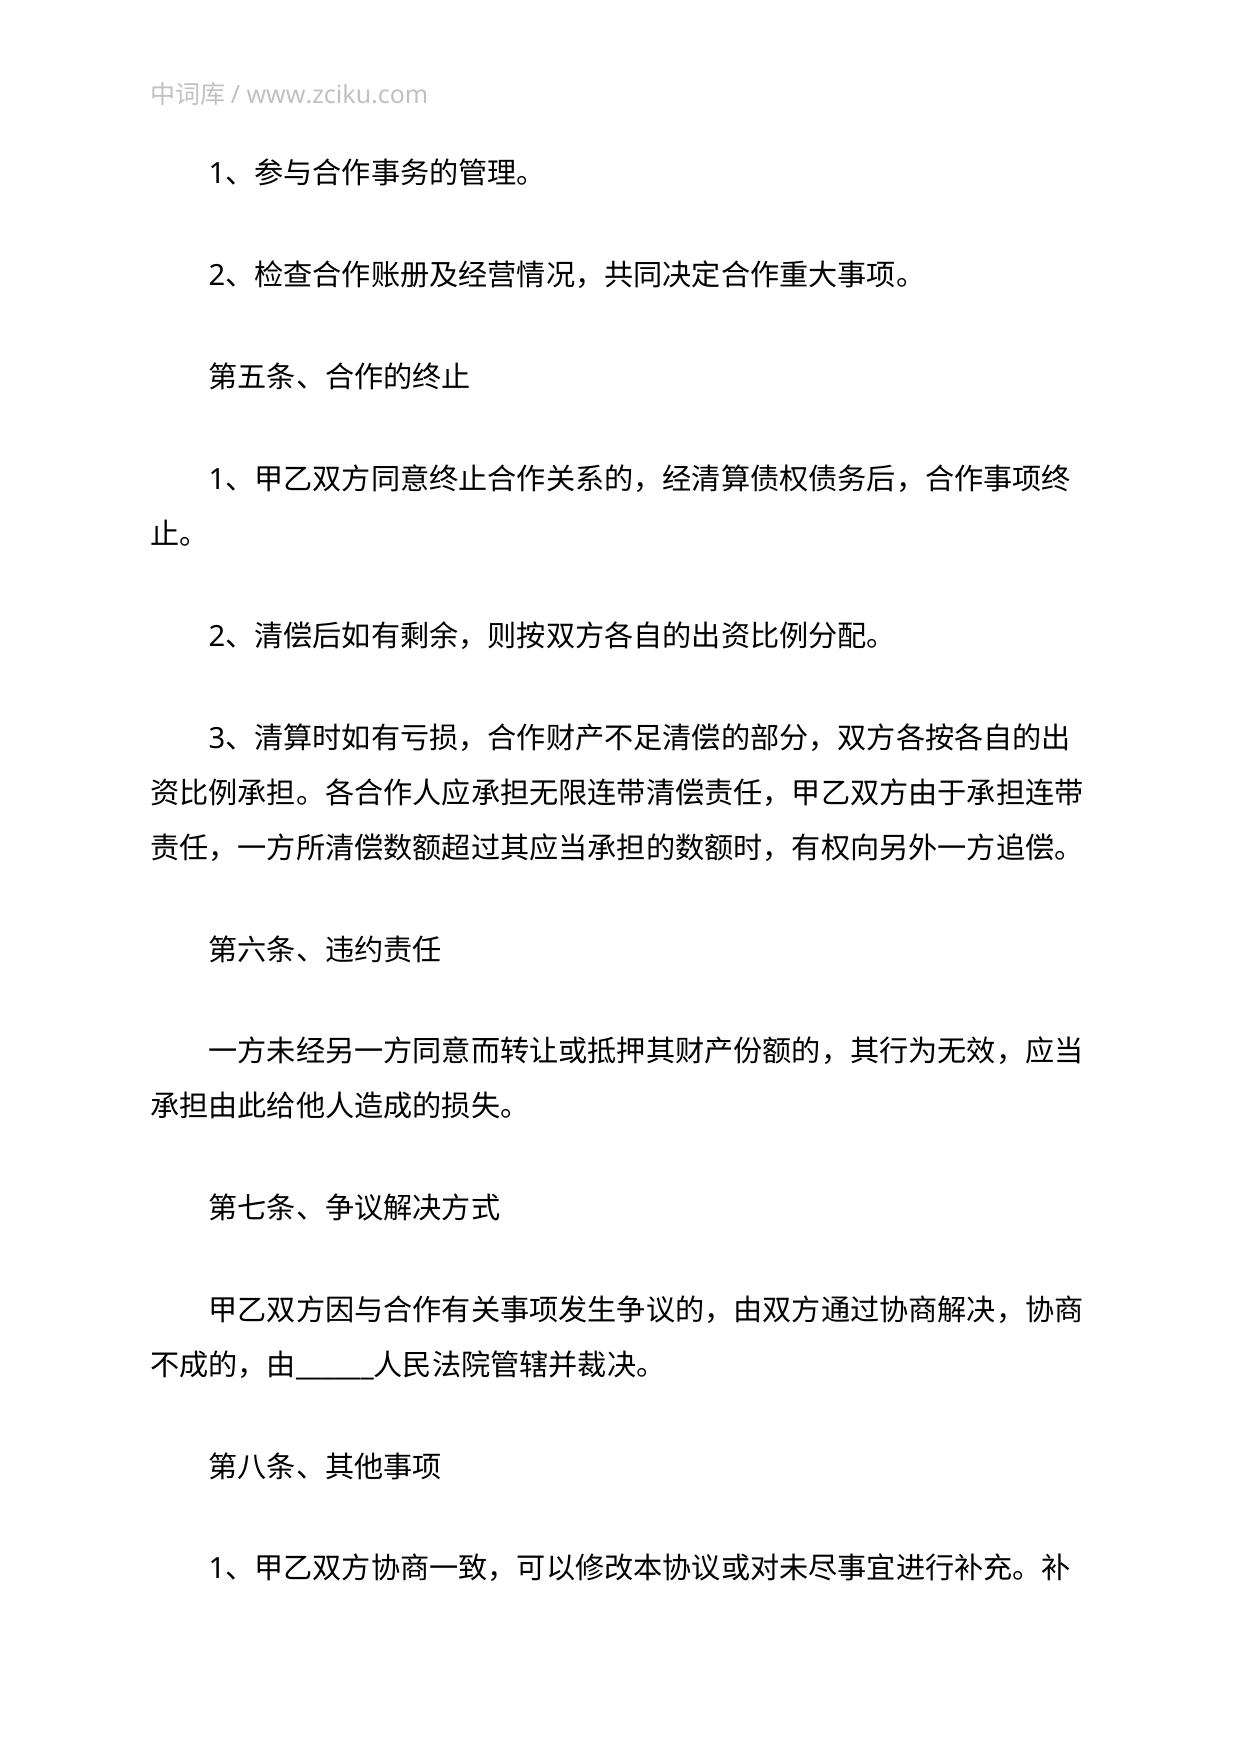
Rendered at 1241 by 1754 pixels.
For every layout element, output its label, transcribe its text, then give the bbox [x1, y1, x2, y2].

text 第五条、合作的终止 [150, 354, 1090, 396]
text 第六条、违约责任 [150, 926, 1090, 968]
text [150, 1545, 1090, 1587]
text 2、清偿后如有剩余，则按双方各自的出资比例分配。 [150, 612, 1090, 655]
text 甲乙双方因与合作有关事项发生争议的，由双方通过协商解决，协商不成的，由______人民法院管辖并裁决。 [150, 1286, 1090, 1384]
text 3、清算时如有亏损，合作财产不足清偿的部分，双方各按各自的出资比例承担。各合作人应承担无限连带清偿责任，甲乙双方由于承担连带责任，一方所清偿数额超过其应当承担的数额时，有权向另外一方追偿。 [150, 714, 1090, 867]
text 第八条、其他事项 [150, 1443, 1090, 1486]
text 第七条、争议解决方式 [150, 1184, 1090, 1227]
text 2、检查合作账册及经营情况，共同决定合作重大事项。 [150, 252, 1090, 294]
text 1、甲乙双方同意终止合作关系的，经清算债权债务后，合作事项终止。 [150, 456, 1090, 553]
text 一方未经另一方同意而转让或抵押其财产份额的，其行为无效，应当承担由此给他人造成的损失。 [150, 1028, 1090, 1125]
text 1、参与合作事务的管理。 [150, 150, 1090, 192]
